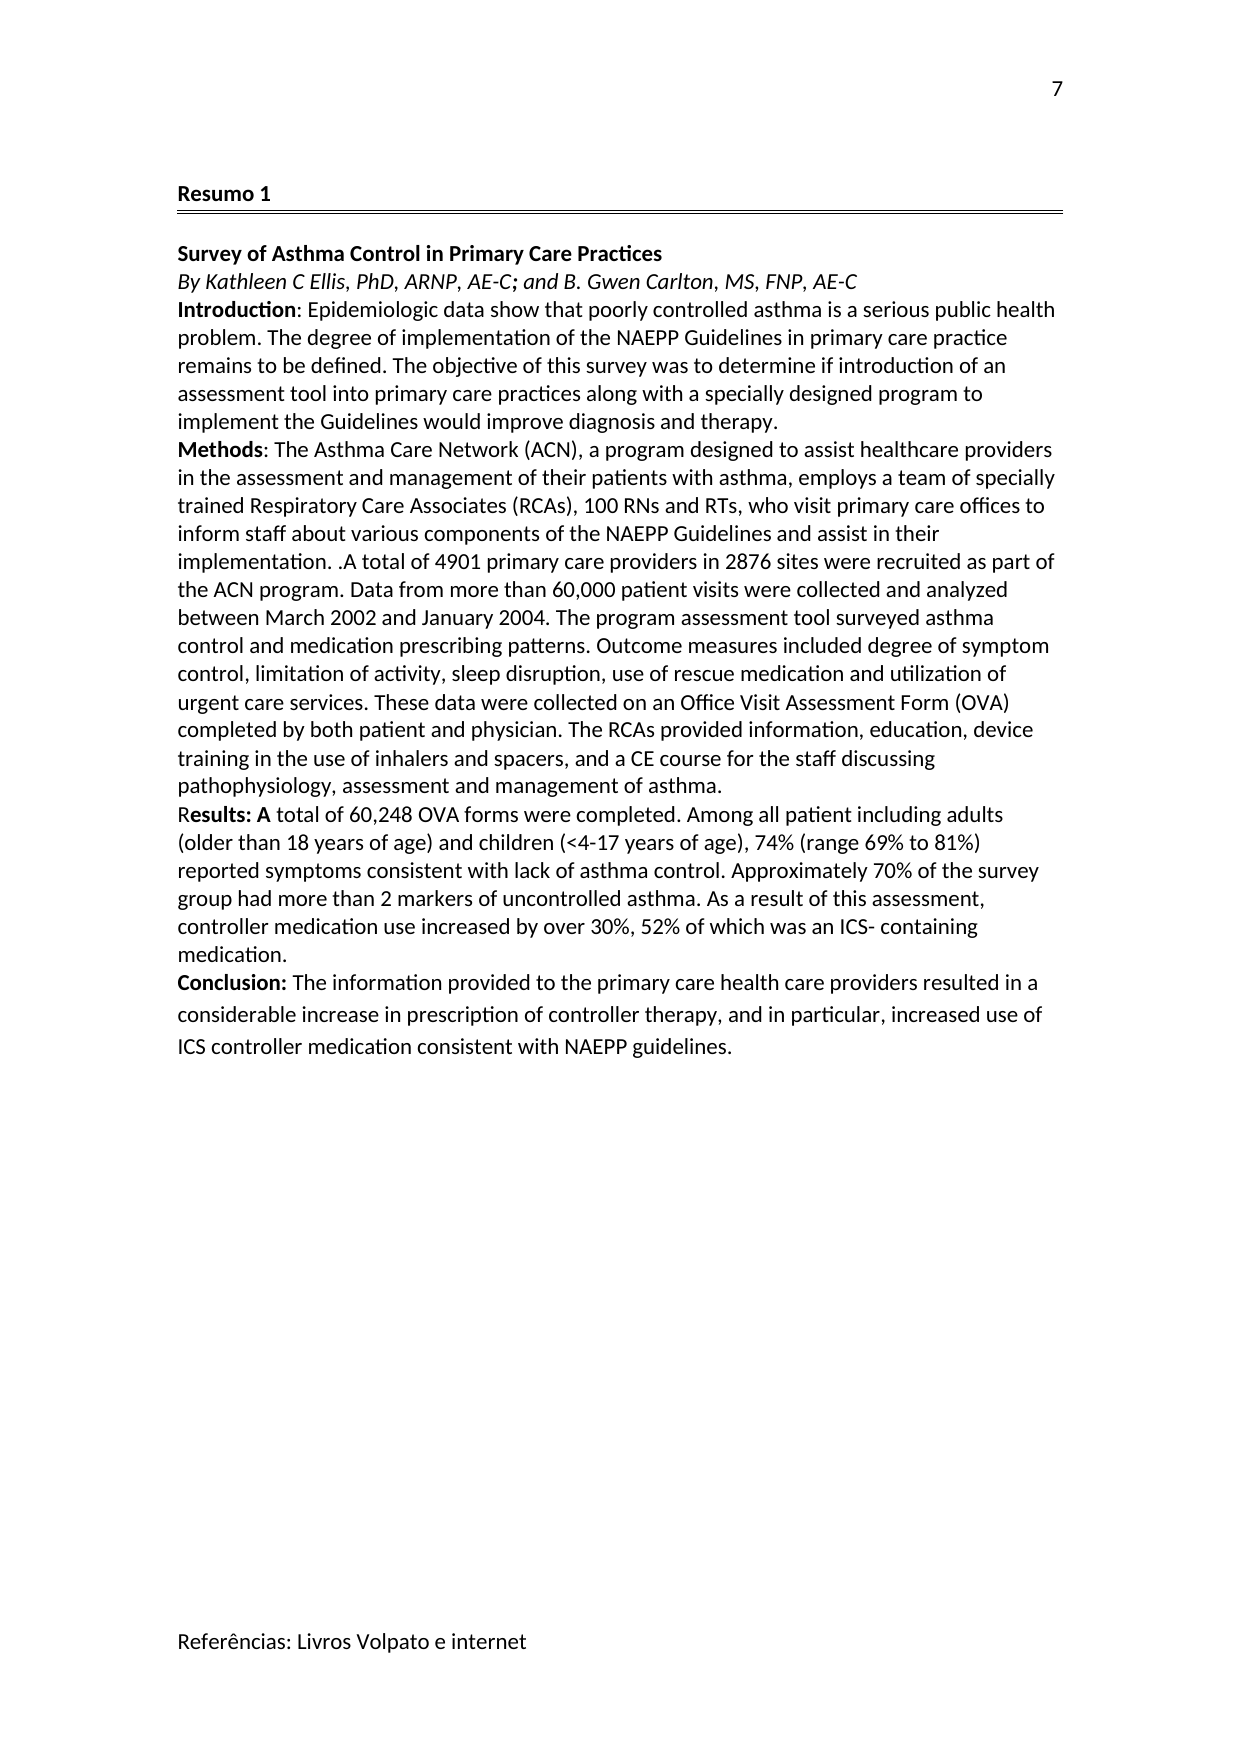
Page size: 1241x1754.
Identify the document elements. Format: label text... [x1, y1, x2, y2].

text Resumo 1 [177, 179, 1063, 210]
text Results: A total of 60,248 OVA forms were completed. Among all patient including adults (older than 18 years of age) and children (<4-17 years of age), 74% (range 69% to 81%) reported symptoms consistent with lack of asthma control. Approximately 70% of the survey group had more than 2 markers of uncontrolled asthma. As a result of this assessment, controller medication use increased by over 30%, 52% of which was an ICS- containing medication. [177, 800, 1063, 968]
text Conclusion: The information provided to the primary care health care providers resulted in a considerable increase in prescription of controller therapy, and in particular, increased use of ICS controller medication consistent with NAEPP guidelines. [177, 968, 1063, 1060]
text Introduction: Epidemiologic data show that poorly controlled asthma is a serious public health problem. The degree of implementation of the NAEPP Guidelines in primary care practice remains to be defined. The objective of this survey was to determine if introduction of an assessment tool into primary care practices along with a specially designed program to implement the Guidelines would improve diagnosis and therapy. [177, 295, 1063, 435]
text Survey of Asthma Control in Primary Care Practices [177, 239, 1063, 267]
text By Kathleen C Ellis, PhD, ARNP, AE-C; and B. Gwen Carlton, MS, FNP, AE-C [177, 267, 1063, 295]
text Methods: The Asthma Care Network (ACN), a program designed to assist healthcare providers in the assessment and management of their patients with asthma, employs a team of specially trained Respiratory Care Associates (RCAs), 100 RNs and RTs, who visit primary care offices to inform staff about various components of the NAEPP Guidelines and assist in their implementation. .A total of 4901 primary care providers in 2876 sites were recruited as part of the ACN program. Data from more than 60,000 patient visits were collected and analyzed between March 2002 and January 2004. The program assessment tool surveyed asthma control and medication prescribing patterns. Outcome measures included degree of symptom control, limitation of activity, sleep disruption, use of rescue medication and utilization of urgent care services. These data were collected on an Office Visit Assessment Form (OVA) completed by both patient and physician. The RCAs provided information, education, device training in the use of inhalers and spacers, and a CE course for the staff discussing pathophysiology, assessment and management of asthma. [177, 435, 1063, 800]
